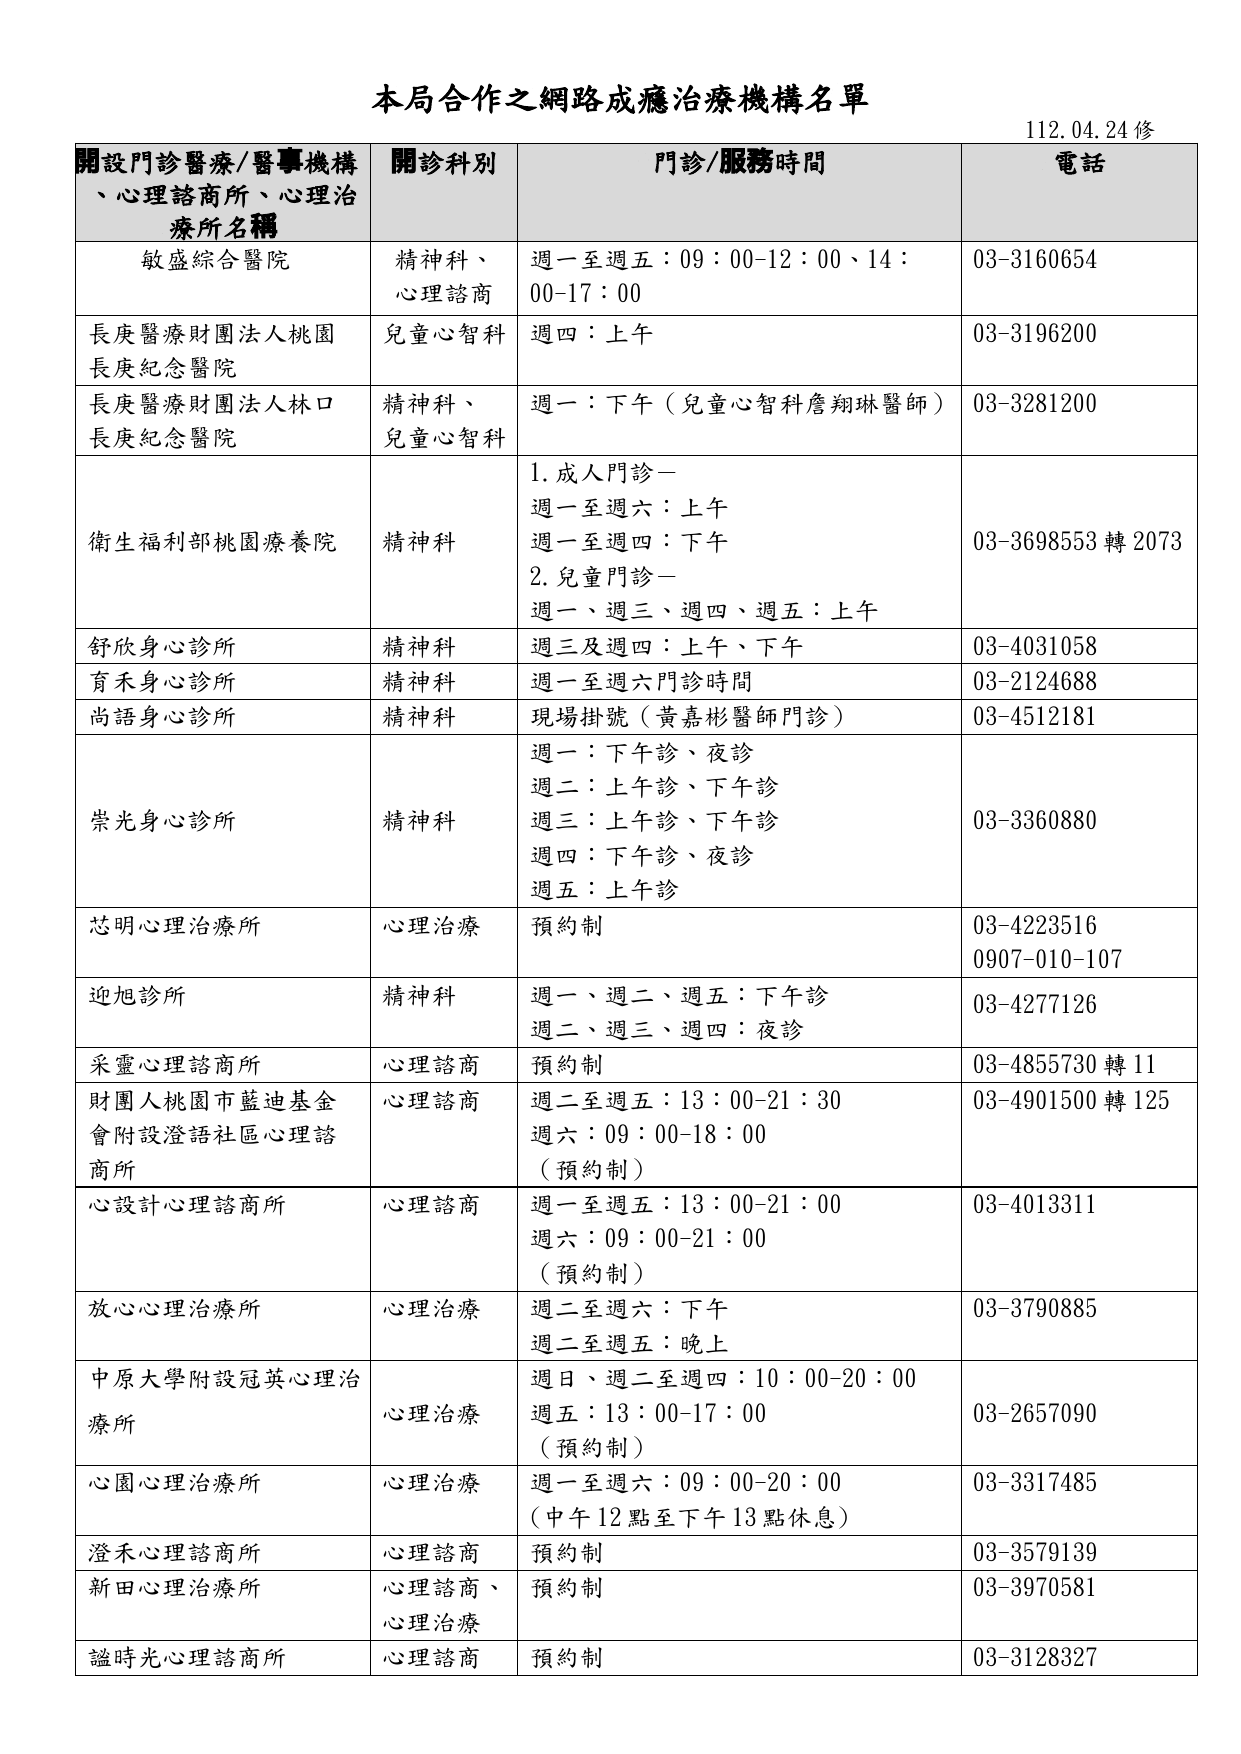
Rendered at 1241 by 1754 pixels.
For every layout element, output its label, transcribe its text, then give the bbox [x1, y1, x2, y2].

table_cell 崇光身心診所 [76, 735, 370, 907]
table_cell 新田心理治療所 [76, 1571, 370, 1639]
table_cell 心園心理治療所 [76, 1466, 370, 1534]
table_cell 衛生福利部桃園療養院 [76, 456, 370, 628]
table_cell 03-2124688 [962, 664, 1197, 699]
table_header 開設門診醫療/醫事機構 、心理諮商所、心理治療所名稱 [76, 144, 370, 241]
table_cell 週一至週六門診時間 [518, 664, 961, 699]
table_cell 芯明心理治療所 [76, 908, 370, 977]
table_cell 03-4901500轉125 [962, 1083, 1197, 1186]
table_cell 03-4855730轉11 [962, 1048, 1197, 1082]
table_cell 財團人桃園市藍迪基金會附設澄語社區心理諮商所 [76, 1083, 370, 1186]
table_cell 心理諮商、心理治療 [371, 1571, 517, 1639]
table_cell 03-2657090 [962, 1361, 1197, 1465]
table_cell 迎旭診所 [76, 978, 370, 1047]
table_cell 週日、週二至週四：10：00-20：00 週五：13：00-17：00 （預約制） [518, 1361, 961, 1465]
table_cell 精神科 [371, 978, 517, 1047]
table_cell 舒欣身心診所 [76, 629, 370, 663]
table_cell 心理諮商 [371, 1536, 517, 1570]
table_cell 03-3970581 [962, 1571, 1197, 1639]
table_cell 03-4013311 [962, 1188, 1197, 1291]
text 112.04.24修 [75, 115, 1165, 142]
table_cell 週一至週六：09：00-20：00 (中午12點至下午13點休息) [518, 1466, 961, 1534]
table_cell 精神科、 兒童心智科 [371, 386, 517, 455]
table_cell 週一至週五：13：00-21：00 週六：09：00-21：00 （預約制） [518, 1188, 961, 1291]
table_cell 1.成人門診－ 週一至週六：上午 週一至週四：下午 2.兒童門診－ 週一、週三、週四、週五：上午 [518, 456, 961, 628]
table_cell 03-3579139 [962, 1536, 1197, 1570]
table_cell 尚語身心診所 [76, 700, 370, 734]
table_cell 週一：下午診、夜診 週二：上午診、下午診 週三：上午診、下午診 週四：下午診、夜診 週五：上午診 [518, 735, 961, 907]
table_cell 03-4031058 [962, 629, 1197, 663]
table_cell 週三及週四：上午、下午 [518, 629, 961, 663]
table_cell 預約制 [518, 908, 961, 977]
table_cell 敏盛綜合醫院 [76, 242, 370, 315]
table_cell 預約制 [518, 1641, 961, 1675]
table_cell 中原大學附設冠英心理治療所 [76, 1361, 370, 1465]
table_cell 澄禾心理諮商所 [76, 1536, 370, 1570]
table_cell 預約制 [518, 1571, 961, 1639]
table_cell 03-3360880 [962, 735, 1197, 907]
table_cell 育禾身心診所 [76, 664, 370, 699]
table_cell 精神科 [371, 735, 517, 907]
table_cell 03-3790885 [962, 1292, 1197, 1360]
table_cell 兒童心智科 [371, 316, 517, 385]
table_cell 心設計心理諮商所 [76, 1188, 370, 1291]
table_cell 週二至週五：13：00-21：30 週六：09：00-18：00 （預約制） [518, 1083, 961, 1186]
table_header 電話 [962, 144, 1197, 241]
table_cell 精神科 [371, 664, 517, 699]
table_cell 03-3196200 [962, 316, 1197, 385]
table_cell 采靈心理諮商所 [76, 1048, 370, 1082]
table_cell 心理諮商 [371, 1188, 517, 1291]
table_cell 心理治療 [371, 908, 517, 977]
table_cell 03-3698553轉2073 [962, 456, 1197, 628]
table_cell 精神科 [371, 456, 517, 628]
table_cell 長庚醫療財團法人桃園長庚紀念醫院 [76, 316, 370, 385]
table_cell 預約制 [518, 1048, 961, 1082]
table_cell 精神科 [371, 629, 517, 663]
table_cell 心理諮商 [371, 1048, 517, 1082]
table_cell 03-3128327 [962, 1641, 1197, 1675]
table_cell 週一至週五：09：00-12：00、14：00-17：00 [518, 242, 961, 315]
table_cell 精神科 [371, 700, 517, 734]
table_cell 03-3317485 [962, 1466, 1197, 1534]
table_cell 心理治療 [371, 1292, 517, 1360]
table_cell 03-3281200 [962, 386, 1197, 455]
table_cell 心理諮商 [371, 1641, 517, 1675]
table_cell 週四：上午 [518, 316, 961, 385]
table_cell 謐時光心理諮商所 [76, 1641, 370, 1675]
table_header 門診/服務時間 [518, 144, 961, 241]
table_cell 心理治療 [371, 1466, 517, 1534]
table_cell 03-3160654 [962, 242, 1197, 315]
table_cell 心理諮商 [371, 1083, 517, 1186]
table_cell 週二至週六：下午 週二至週五：晚上 [518, 1292, 961, 1360]
table_cell 精神科、 心理諮商 [371, 242, 517, 315]
table_cell 週一、週二、週五：下午診 週二、週三、週四：夜診 [518, 978, 961, 1047]
table_cell 心理治療 [371, 1361, 517, 1465]
table_header 開診科別 [371, 144, 517, 241]
table_cell 放心心理治療所 [76, 1292, 370, 1360]
table_cell 週一：下午（兒童心智科詹翔琳醫師） [518, 386, 961, 455]
table_cell 預約制 [518, 1536, 961, 1570]
table_cell 現場掛號（黃嘉彬醫師門診） [518, 700, 961, 734]
text 本局合作之網路成癮治療機構名單 [75, 75, 1165, 115]
table_cell 03-4512181 [962, 700, 1197, 734]
table_cell 03-4277126 [962, 978, 1197, 1047]
table_cell 03-4223516 0907-010-107 [962, 908, 1197, 977]
table_cell 長庚醫療財團法人林口長庚紀念醫院 [76, 386, 370, 455]
